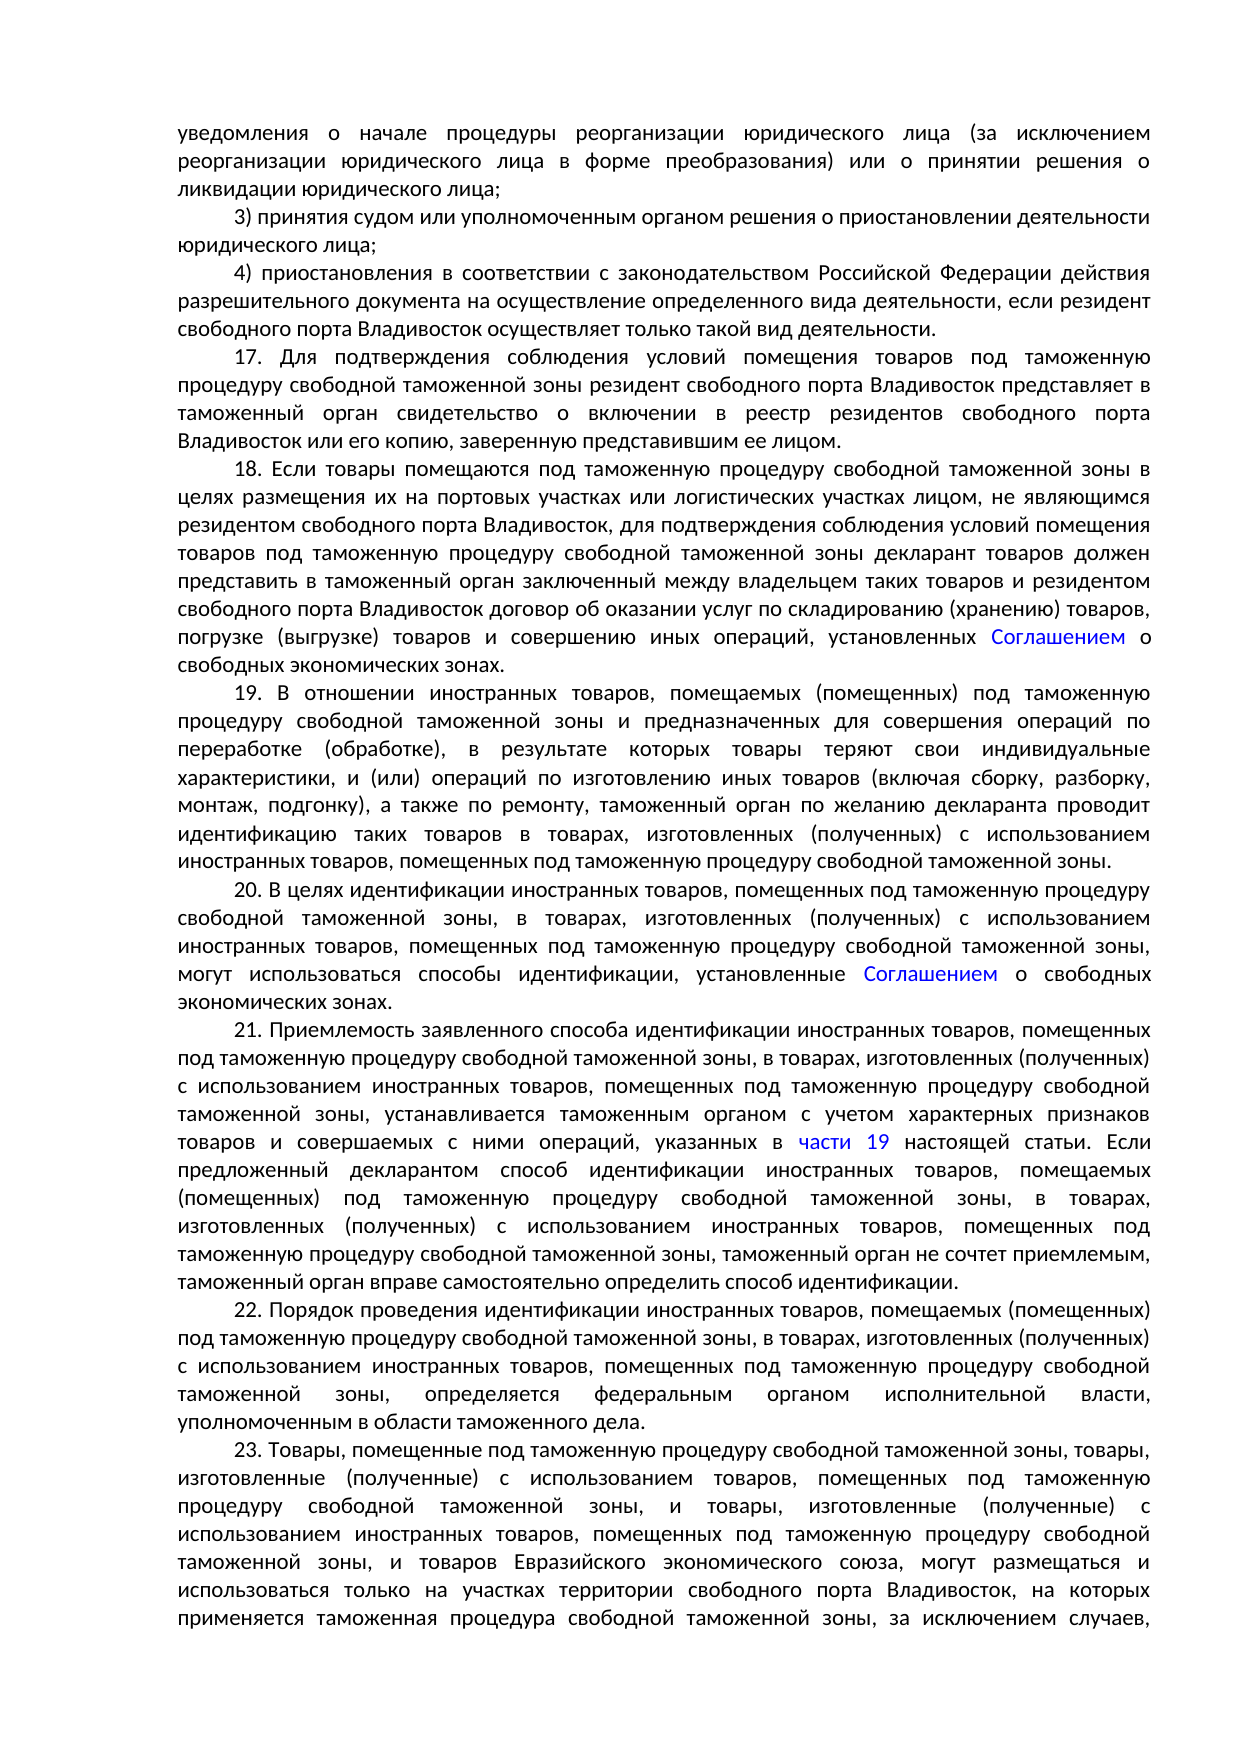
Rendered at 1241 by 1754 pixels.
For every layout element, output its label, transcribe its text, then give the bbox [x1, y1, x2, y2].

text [177, 1435, 1152, 1631]
text 17. Для подтверждения соблюдения условий помещения товаров под таможенную процедуру свободной таможенной зоны резидент свободного порта Владивосток представляет в таможенный орган свидетельство о включении в реестр резидентов свободного порта Владивосток или его копию, заверенную представившим ее лицом. [177, 342, 1152, 454]
text 3) принятия судом или уполномоченным органом решения о приостановлении деятельности юридического лица; [177, 202, 1152, 258]
text 22. Порядок проведения идентификации иностранных товаров, помещаемых (помещенных) под таможенную процедуру свободной таможенной зоны, в товарах, изготовленных (полученных) с использованием иностранных товаров, помещенных под таможенную процедуру свободной таможенной зоны, определяется федеральным органом исполнительной власти, уполномоченным в области таможенного дела. [177, 1295, 1152, 1435]
text 4) приостановления в соответствии с законодательством Российской Федерации действия разрешительного документа на осуществление определенного вида деятельности, если резидент свободного порта Владивосток осуществляет только такой вид деятельности. [177, 258, 1152, 342]
text 19. В отношении иностранных товаров, помещаемых (помещенных) под таможенную процедуру свободной таможенной зоны и предназначенных для совершения операций по переработке (обработке), в результате которых товары теряют свои индивидуальные характеристики, и (или) операций по изготовлению иных товаров (включая сборку, разборку, монтаж, подгонку), а также по ремонту, таможенный орган по желанию декларанта проводит идентификацию таких товаров в товарах, изготовленных (полученных) с использованием иностранных товаров, помещенных под таможенную процедуру свободной таможенной зоны. [177, 678, 1152, 875]
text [177, 118, 1152, 202]
text 20. В целях идентификации иностранных товаров, помещенных под таможенную процедуру свободной таможенной зоны, в товарах, изготовленных (полученных) с использованием иностранных товаров, помещенных под таможенную процедуру свободной таможенной зоны, могут использоваться способы идентификации, установленные Соглашением о свободных экономических зонах. [177, 875, 1152, 1015]
text 21. Приемлемость заявленного способа идентификации иностранных товаров, помещенных под таможенную процедуру свободной таможенной зоны, в товарах, изготовленных (полученных) с использованием иностранных товаров, помещенных под таможенную процедуру свободной таможенной зоны, устанавливается таможенным органом с учетом характерных признаков товаров и совершаемых с ними операций, указанных в части 19 настоящей статьи. Если предложенный декларантом способ идентификации иностранных товаров, помещаемых (помещенных) под таможенную процедуру свободной таможенной зоны, в товарах, изготовленных (полученных) с использованием иностранных товаров, помещенных под таможенную процедуру свободной таможенной зоны, таможенный орган не сочтет приемлемым, таможенный орган вправе самостоятельно определить способ идентификации. [177, 1015, 1152, 1295]
text 18. Если товары помещаются под таможенную процедуру свободной таможенной зоны в целях размещения их на портовых участках или логистических участках лицом, не являющимся резидентом свободного порта Владивосток, для подтверждения соблюдения условий помещения товаров под таможенную процедуру свободной таможенной зоны декларант товаров должен представить в таможенный орган заключенный между владельцем таких товаров и резидентом свободного порта Владивосток договор об оказании услуг по складированию (хранению) товаров, погрузке (выгрузке) товаров и совершению иных операций, установленных Соглашением о свободных экономических зонах. [177, 454, 1152, 678]
